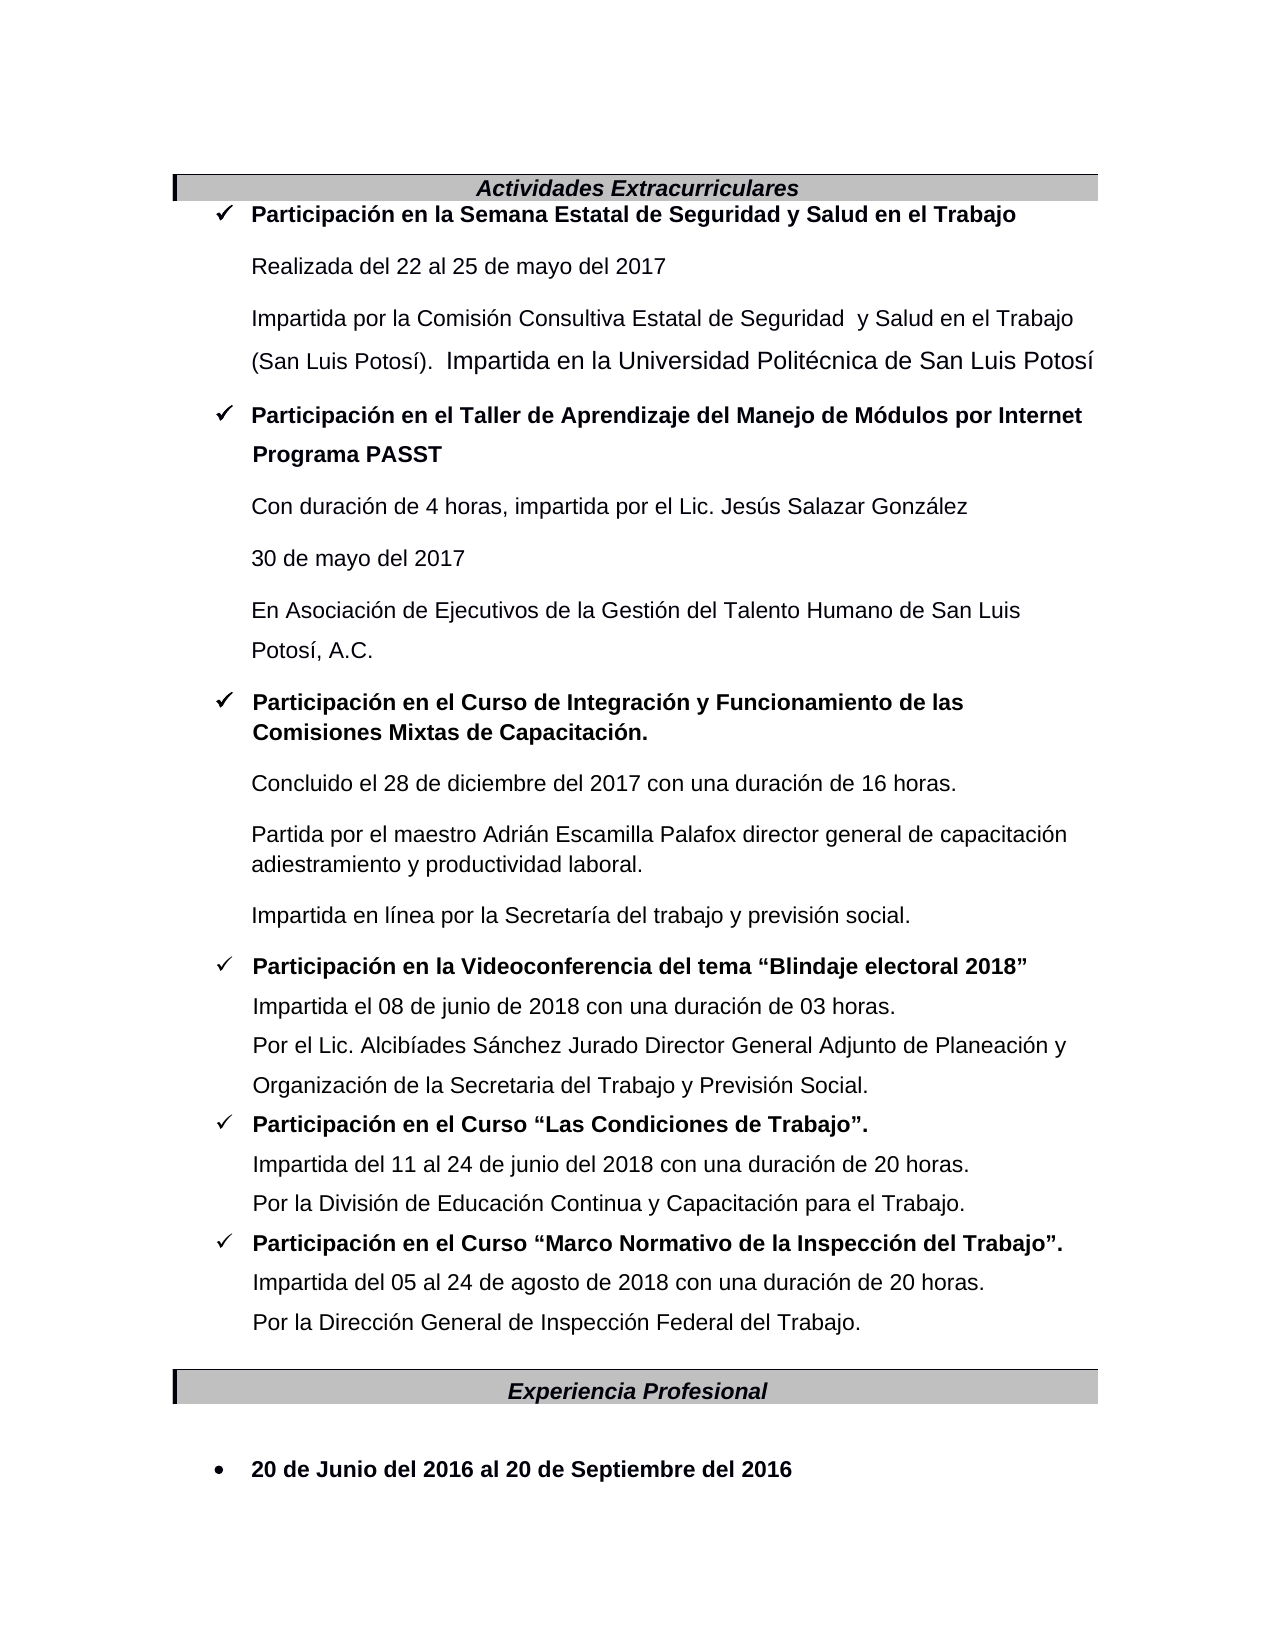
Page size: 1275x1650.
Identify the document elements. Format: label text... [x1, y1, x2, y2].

text Concluido el 28 de diciembre del 2017 con una duración de 16 horas. [251, 770, 1098, 796]
text Impartida por la Comisión Consultiva Estatal de Seguridad y Salud en el Trabajo (San Luis Potosí). Impartida en la Universidad Politécnica de San Luis Potosí [251, 305, 1098, 375]
list Participación en el Curso de Integración y Funcionamiento de las Comisiones Mixtas de Capacitación. [215, 688, 1098, 745]
list Participación en el Taller de Aprendizaje del Manejo de Módulos por Internet Programa PASST [215, 402, 1098, 467]
list Impartida el 08 de junio de 2018 con una duración de 03 horas. [252, 993, 1098, 1019]
text Realizada del 22 al 25 de mayo del 2017 [251, 253, 1098, 280]
list Actividades Extracurriculares [177, 175, 1098, 201]
list Impartida del 11 al 24 de junio del 2018 con una duración de 20 horas. [252, 1151, 1098, 1177]
list Experiencia Profesional [177, 1370, 1098, 1404]
list 20 de Junio del 2016 al 20 de Septiembre del 2016 [215, 1456, 1098, 1483]
text Con duración de 4 horas, impartida por el Lic. Jesús Salazar González [251, 493, 1098, 519]
text En Asociación de Ejecutivos de la Gestión del Talento Humano de San Luis Potosí, A.C. [251, 597, 1098, 663]
list Participación en el Curso “Marco Normativo de la Inspección del Trabajo”. [215, 1229, 1098, 1256]
list Por el Lic. Alcibíades Sánchez Jurado Director General Adjunto de Planeación y Organización de la Secretaria del Trabajo y Previsión Social. [252, 1032, 1098, 1098]
list Impartida del 05 al 24 de agosto de 2018 con una duración de 20 horas. [252, 1269, 1098, 1295]
text 30 de mayo del 2017 [251, 545, 1098, 571]
list Por la División de Educación Continua y Capacitación para el Trabajo. [252, 1190, 1098, 1216]
list Participación en el Curso “Las Condiciones de Trabajo”. [215, 1111, 1098, 1137]
text Partida por el maestro Adrián Escamilla Palafox director general de capacitación adiestramiento y productividad laboral. [251, 821, 1098, 877]
list Participación en la Semana Estatal de Seguridad y Salud en el Trabajo [215, 201, 1098, 228]
list Por la Dirección General de Inspección Federal del Trabajo. [252, 1308, 1098, 1335]
list Participación en la Videoconferencia del tema “Blindaje electoral 2018” [215, 953, 1098, 979]
text Impartida en línea por la Secretaría del trabajo y previsión social. [251, 902, 1098, 928]
